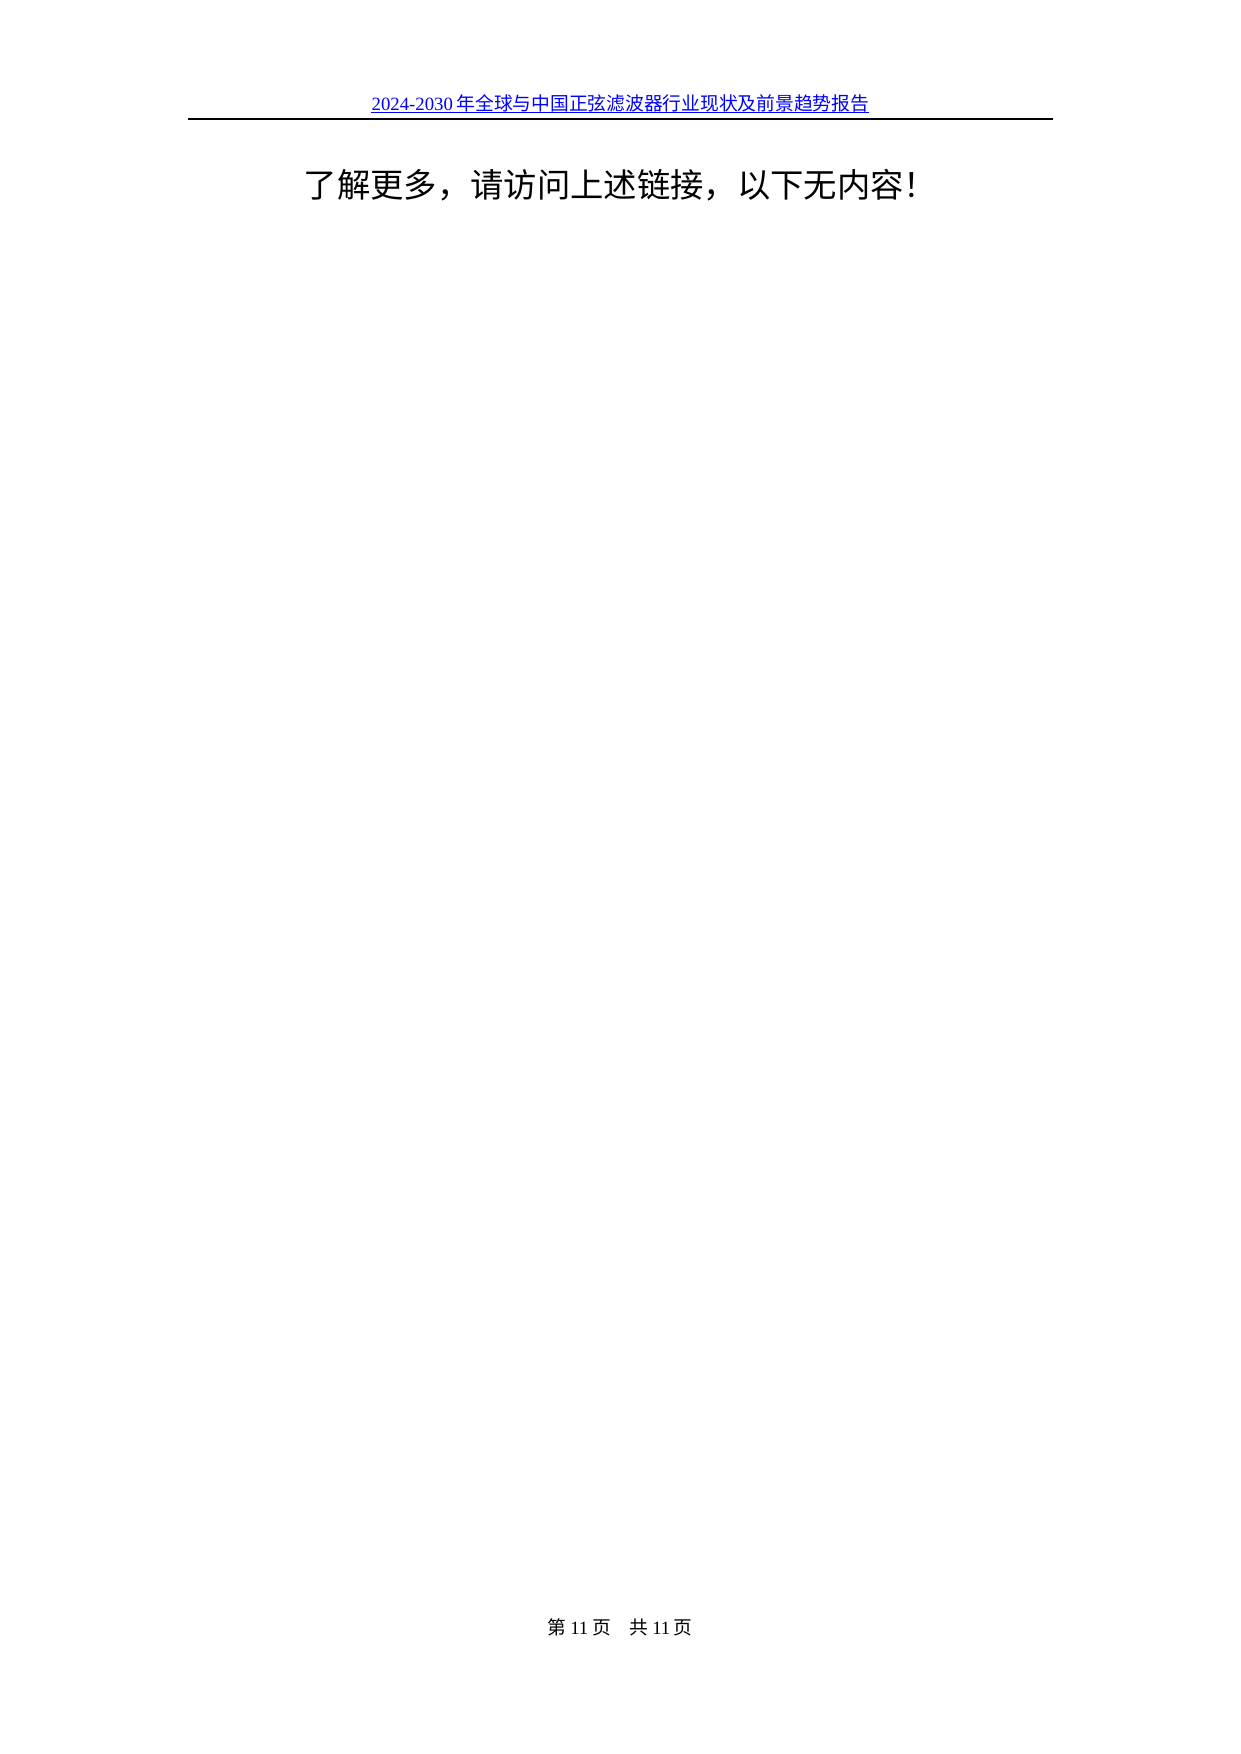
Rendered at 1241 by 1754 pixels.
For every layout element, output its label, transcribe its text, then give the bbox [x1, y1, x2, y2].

title 了解更多，请访问上述链接，以下无内容！ [187, 150, 1053, 215]
